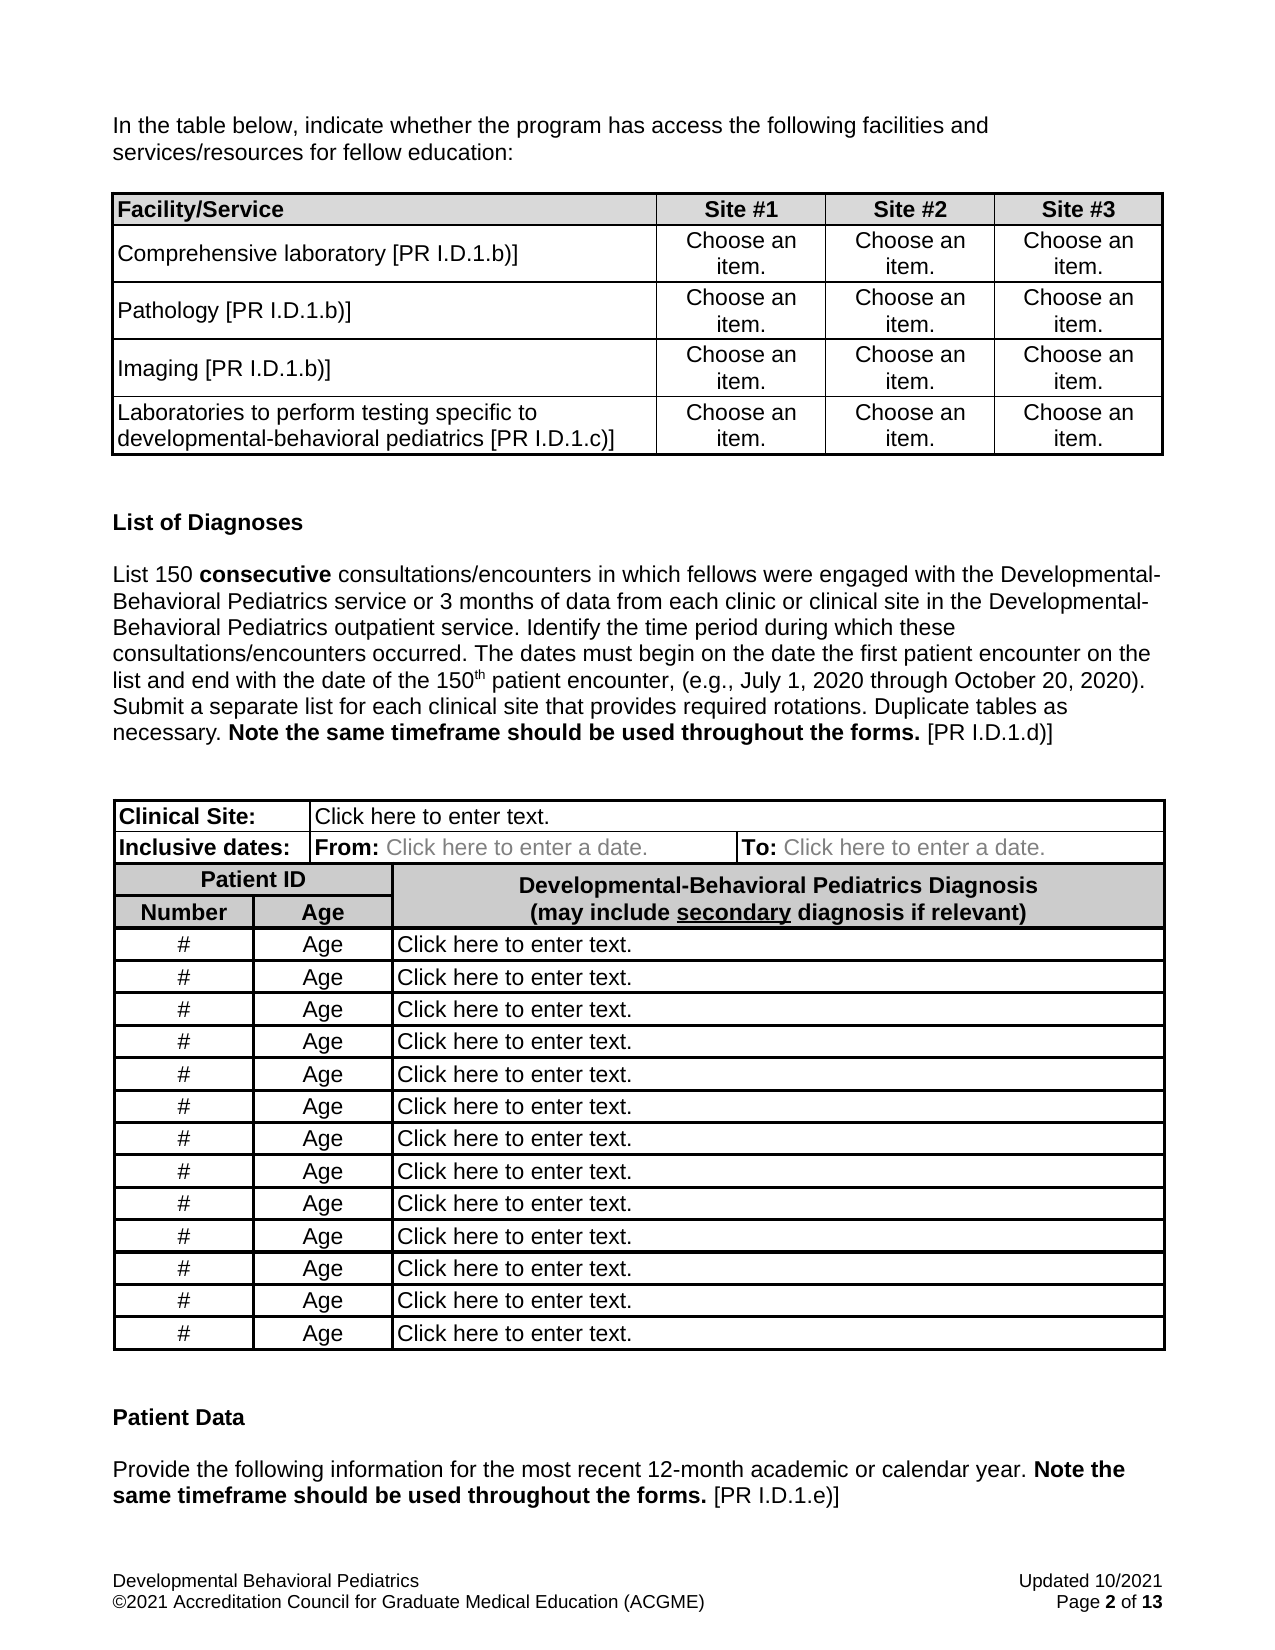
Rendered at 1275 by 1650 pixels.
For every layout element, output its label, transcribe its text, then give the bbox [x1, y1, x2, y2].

text List of Diagnoses [112, 508, 1162, 535]
table_cell Inclusive dates: [116, 832, 309, 862]
table_cell Age [255, 897, 391, 926]
table_header Facility/Service [114, 195, 656, 224]
table_cell To: [738, 832, 1163, 862]
table_header Site #2 [826, 195, 994, 224]
text List 150 consecutive consultations/encounters in which fellows were engaged with the Developmental-Behavioral Pediatrics service or 3 months of data from each clinic or clinical site in the Developmental-Behavioral Pediatrics outpatient service. Identify the time period during which these consultations/encounters occurred. The dates must begin on the date the first patient encounter on the list and end with the date of the 150th patient encounter, (e.g., July 1, 2020 through October 20, 2020). Submit a separate list for each clinical site that provides required rotations. Duplicate tables as necessary. Note the same timeframe should be used throughout the forms. [PR I.D.1.d)] [112, 561, 1162, 746]
table_header Site #3 [995, 195, 1161, 224]
table_header Site #1 [657, 195, 825, 224]
table_cell Pathology [PR I.D.1.b)] [114, 283, 656, 338]
table_cell Imaging [PR I.D.1.b)] [114, 340, 656, 396]
text In the table below, indicate whether the program has access the following facilities and services/resources for fellow education: [112, 112, 1162, 165]
text Patient Data [112, 1403, 1162, 1430]
text Provide the following information for the most recent 12-month academic or calendar year. Note the same timeframe should be used throughout the forms. [PR I.D.1.e)] [112, 1456, 1162, 1509]
table_cell Laboratories to perform testing specific to developmental-behavioral pediatrics [PR I.D.1.c)] [114, 397, 656, 453]
table_cell From: [311, 832, 736, 862]
table_cell Patient ID [116, 865, 391, 894]
table_cell Developmental-Behavioral Pediatrics Diagnosis (may include secondary diagnosis if relevant) [394, 865, 1163, 926]
table_cell Comprehensive laboratory [PR I.D.1.b)] [114, 226, 656, 281]
table_cell Number [116, 897, 252, 926]
table_header Clinical Site: [116, 802, 309, 831]
